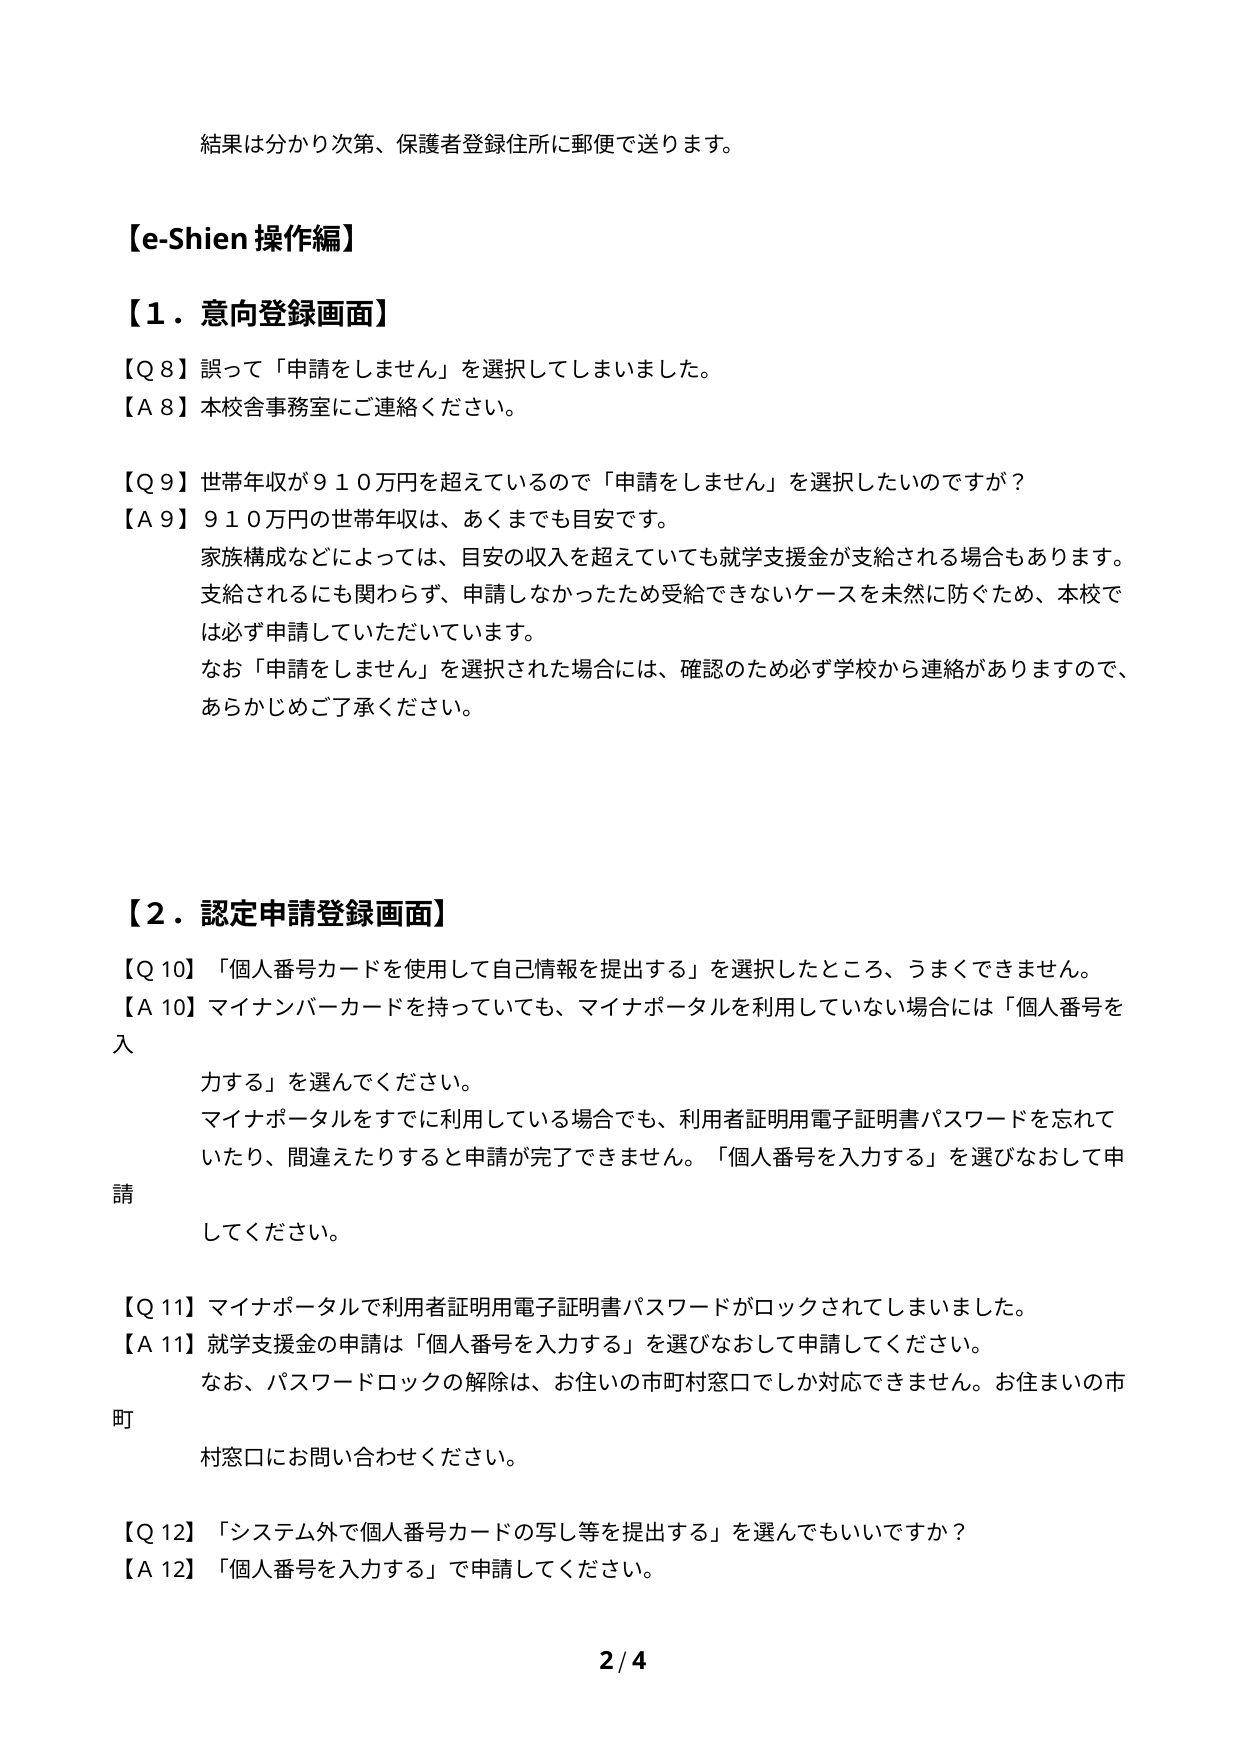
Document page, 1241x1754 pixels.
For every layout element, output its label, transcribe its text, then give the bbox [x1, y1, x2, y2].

text 【Ａ11】就学支援金の申請は「個人番号を入力する」を選びなおして申請してください。 [112, 1324, 1128, 1362]
text 【Ａ８】本校舎事務室にご連絡ください。 [112, 387, 1128, 424]
text あらかじめご了承ください。 [112, 687, 1128, 724]
text 【Ｑ８】誤って「申請をしません」を選択してしまいました。 [112, 349, 1128, 387]
text してください。 [112, 1212, 1128, 1249]
text 【Ａ12】「個人番号を入力する」で申請してください。 [112, 1549, 1128, 1587]
text 【Ａ10】マイナンバーカードを持っていても、マイナポータルを利用していない場合には「個人番号を入 [112, 987, 1128, 1062]
text 【Ｑ12】「システム外で個人番号カードの写し等を提出する」を選んでもいいですか？ [112, 1512, 1128, 1549]
text 【Ｑ９】世帯年収が９１０万円を超えているので「申請をしません」を選択したいのですが？ [112, 462, 1128, 499]
text なお、パスワードロックの解除は、お住いの市町村窓口でしか対応できません。お住まいの市町 [112, 1362, 1128, 1437]
text マイナポータルをすでに利用している場合でも、利用者証明用電子証明書パスワードを忘れて [112, 1099, 1128, 1137]
text 力する」を選んでください。 [112, 1062, 1128, 1099]
text 結果は分かり次第、保護者登録住所に郵便で送ります。 [112, 124, 1128, 162]
text 【２．認定申請登録画面】 [112, 874, 1128, 949]
text 【１．意向登録画面】 [112, 274, 1128, 349]
text 【Ｑ10】「個人番号カードを使用して自己情報を提出する」を選択したところ、うまくできません。 [112, 949, 1128, 987]
text なお「申請をしません」を選択された場合には、確認のため必ず学校から連絡がありますので、 [112, 649, 1128, 687]
text 村窓口にお問い合わせください。 [112, 1437, 1128, 1474]
text 【Ｑ11】マイナポータルで利用者証明用電子証明書パスワードがロックされてしまいました。 [112, 1287, 1128, 1324]
text 家族構成などによっては、目安の収入を超えていても就学支援金が支給される場合もあります。 [200, 537, 1128, 574]
text 支給されるにも関わらず、申請しなかったため受給できないケースを未然に防ぐため、本校では必ず申請していただいています。 [200, 574, 1128, 649]
text 【e-Shien操作編】 [112, 199, 1128, 274]
text 【Ａ９】９１０万円の世帯年収は、あくまでも目安です。 [112, 499, 1128, 537]
text いたり、間違えたりすると申請が完了できません。「個人番号を入力する」を選びなおして申請 [112, 1137, 1128, 1212]
